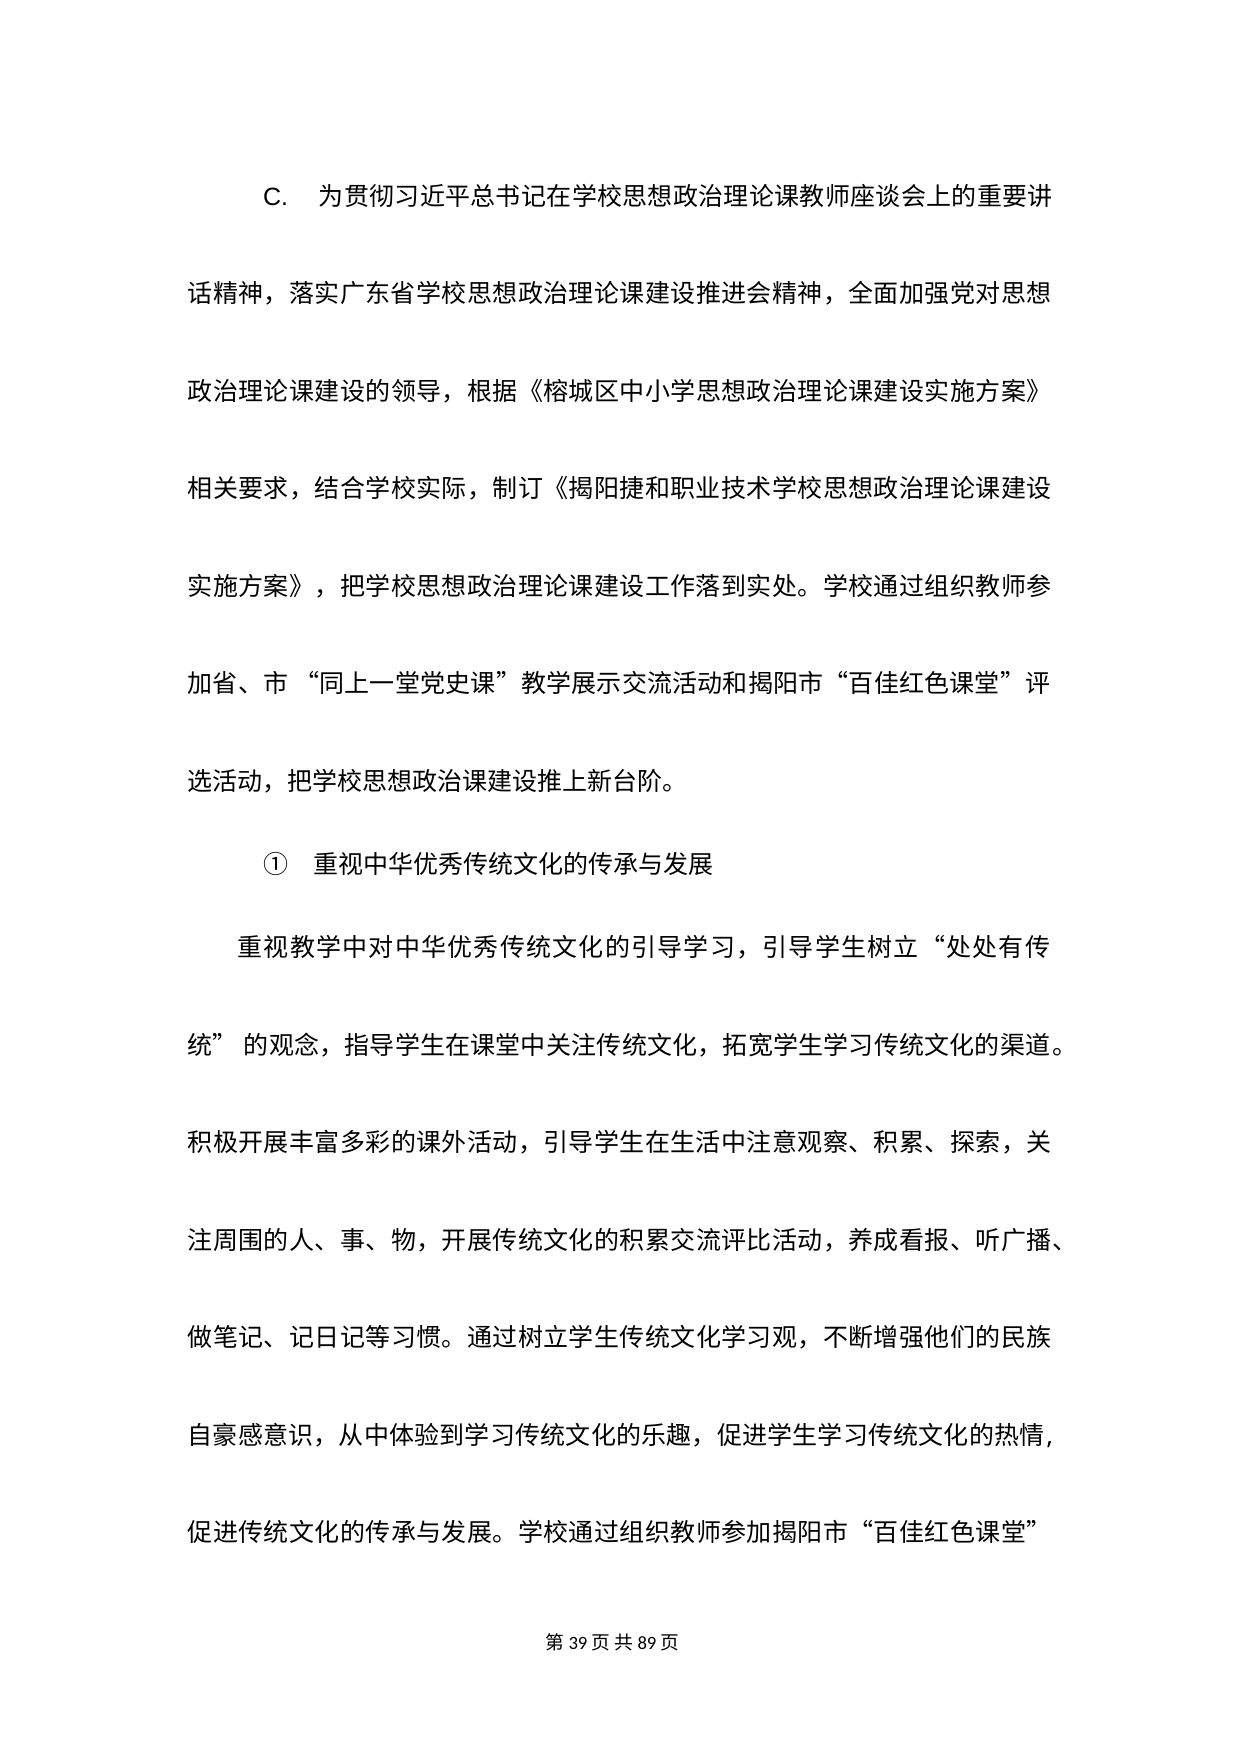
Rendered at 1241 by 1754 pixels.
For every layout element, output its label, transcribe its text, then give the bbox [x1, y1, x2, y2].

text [187, 913, 1053, 1563]
subtitle 为贯彻习近平总书记在学校思想政治理论课教师座谈会上的重要讲话精神，落实广东省学校思想政治理论课建设推进会精神，全面加强党对思想政治理论课建设的领导，根据《榕城区中小学思想政治理论课建设实施方案》相关要求，结合学校实际，制订《揭阳捷和职业技术学校思想政治理论课建设实施方案》，把学校思想政治理论课建设工作落到实处。学校通过组织教师参加省、市 “同上一堂党史课”教学展示交流活动和揭阳市“百佳红色课堂”评选活动，把学校思想政治课建设推上新台阶。 [187, 162, 1053, 812]
subtitle 重视中华优秀传统文化的传承与发展 [187, 830, 1053, 895]
